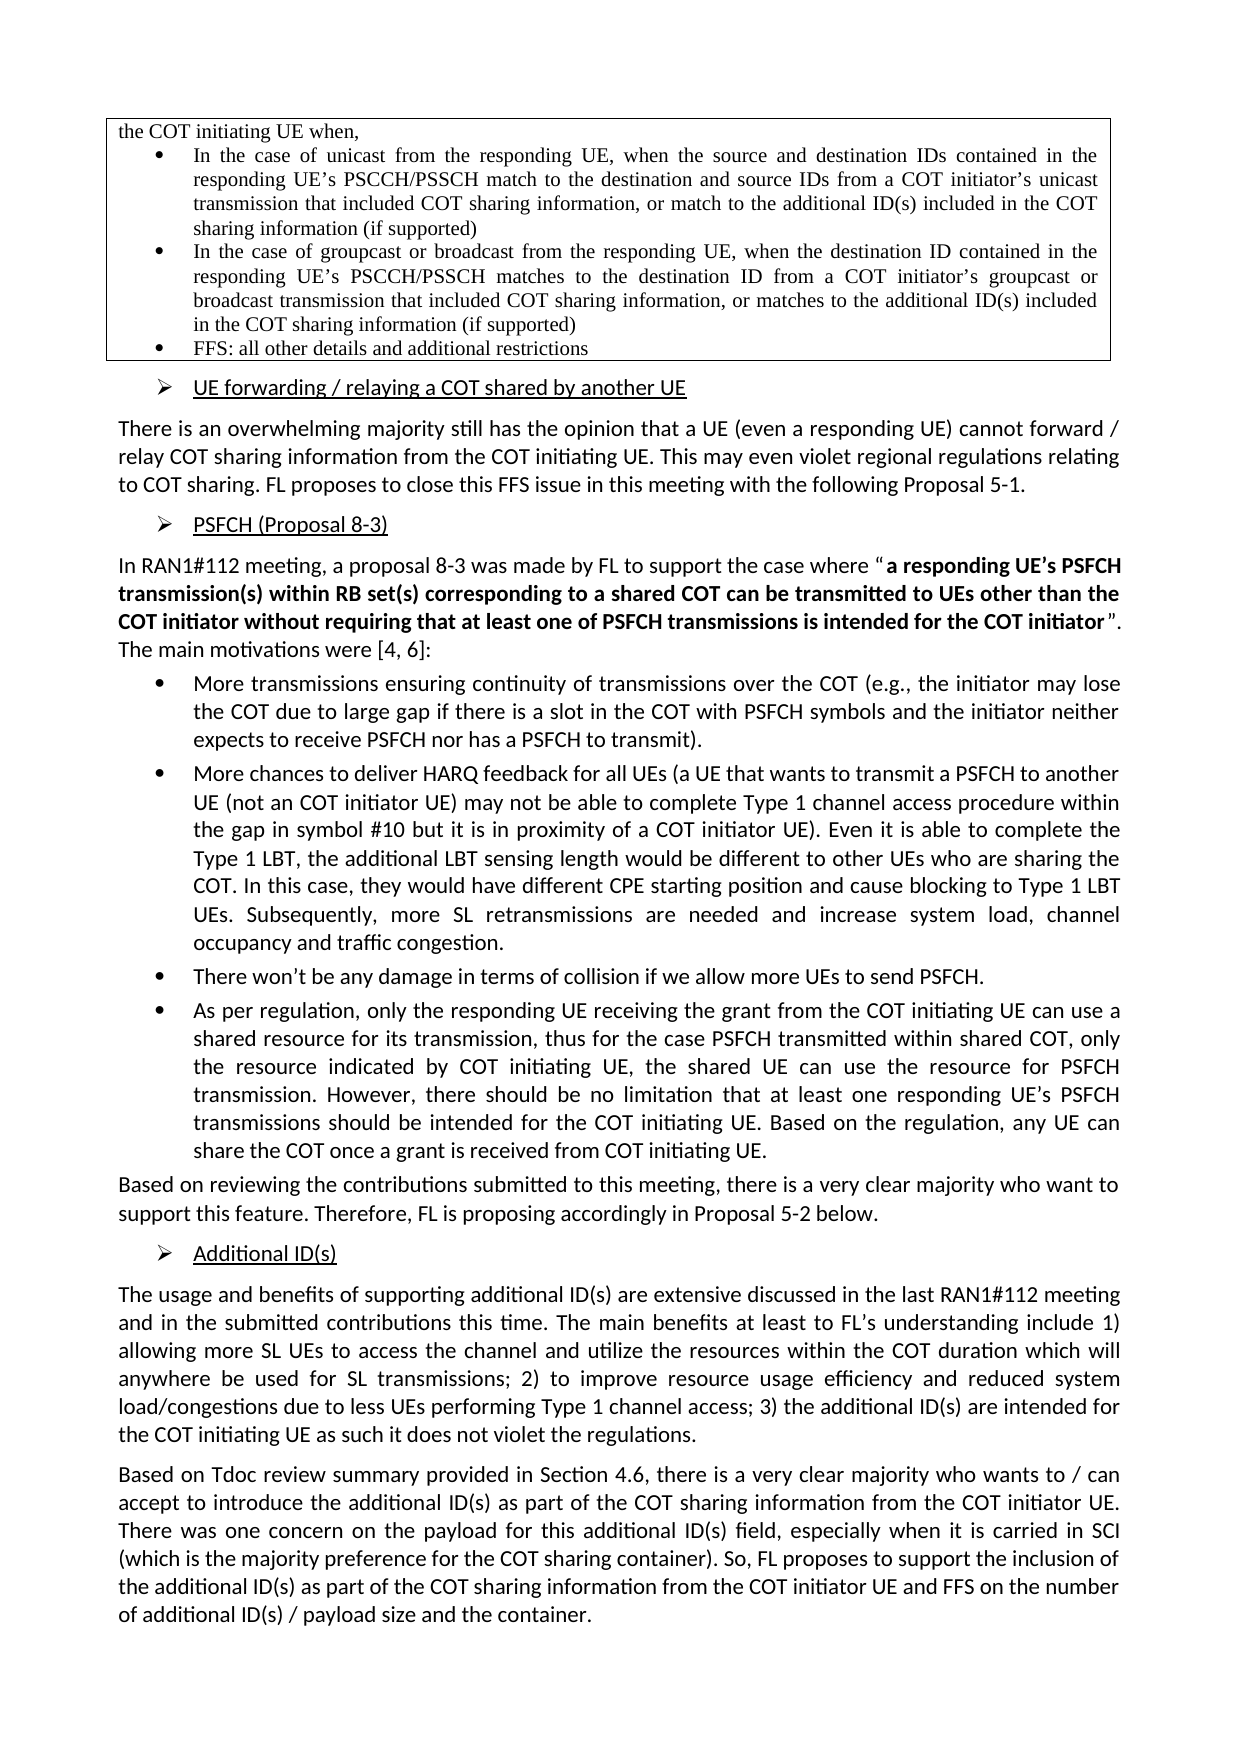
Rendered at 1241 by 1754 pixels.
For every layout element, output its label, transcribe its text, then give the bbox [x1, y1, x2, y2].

text In RAN1#112 meeting, a proposal 8-3 was made by FL to support the case where “a responding UE’s PSFCH transmission(s) within RB set(s) corresponding to a shared COT can be transmitted to UEs other than the COT initiator without requiring that at least one of PSFCH transmissions is intended for the COT initiator”. The main motivations were [4, 6]: [118, 551, 1122, 663]
list More transmissions ensuring continuity of transmissions over the COT (e.g., the initiator may lose the COT due to large gap if there is a slot in the COT with PSFCH symbols and the initiator neither expects to receive PSFCH nor has a PSFCH to transmit). [156, 669, 1122, 753]
text Based on reviewing the contributions submitted to this meeting, there is a very clear majority who want to support this feature. Therefore, FL is proposing accordingly in Proposal 5-2 below. [118, 1171, 1122, 1227]
text The usage and benefits of supporting additional ID(s) are extensive discussed in the last RAN1#112 meeting and in the submitted contributions this time. The main benefits at least to FL’s understanding include 1) allowing more SL UEs to access the channel and utilize the resources within the COT duration which will anywhere be used for SL transmissions; 2) to improve resource usage efficiency and reduced system load/congestions due to less UEs performing Type 1 channel access; 3) the additional ID(s) are intended for the COT initiating UE as such it does not violet the regulations. [118, 1280, 1122, 1448]
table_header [107, 119, 1110, 360]
text Based on Tdoc review summary provided in Section 4.6, there is a very clear majority who wants to / can accept to introduce the additional ID(s) as part of the COT sharing information from the COT initiator UE. There was one concern on the payload for this additional ID(s) field, especially when it is carried in SCI (which is the majority preference for the COT sharing container). So, FL proposes to support the inclusion of the additional ID(s) as part of the COT sharing information from the COT initiator UE and FFS on the number of additional ID(s) / payload size and the container. [118, 1460, 1122, 1628]
list More chances to deliver HARQ feedback for all UEs (a UE that wants to transmit a PSFCH to another UE (not an COT initiator UE) may not be able to complete Type 1 channel access procedure within the gap in symbol #10 but it is in proximity of a COT initiator UE). Even it is able to complete the Type 1 LBT, the additional LBT sensing length would be different to other UEs who are sharing the COT. In this case, they would have different CPE starting position and cause blocking to Type 1 LBT UEs. Subsequently, more SL retransmissions are needed and increase system load, channel occupancy and traffic congestion. [156, 759, 1122, 956]
list There won’t be any damage in terms of collision if we allow more UEs to send PSFCH. [156, 962, 1122, 990]
text There is an overwhelming majority still has the opinion that a UE (even a responding UE) cannot forward / relay COT sharing information from the COT initiating UE. This may even violet regional regulations relating to COT sharing. FL proposes to close this FFS issue in this meeting with the following Proposal 5-1. [118, 414, 1122, 498]
list As per regulation, only the responding UE receiving the grant from the COT initiating UE can use a shared resource for its transmission, thus for the case PSFCH transmitted within shared COT, only the resource indicated by COT initiating UE, the shared UE can use the resource for PSFCH transmission. However, there should be no limitation that at least one responding UE’s PSFCH transmissions should be intended for the COT initiating UE. Based on the regulation, any UE can share the COT once a grant is received from COT initiating UE. [156, 996, 1122, 1164]
list Additional ID(s) [156, 1239, 1122, 1267]
list UE forwarding / relaying a COT shared by another UE [156, 373, 1122, 401]
list PSFCH (Proposal 8-3) [156, 510, 1122, 538]
